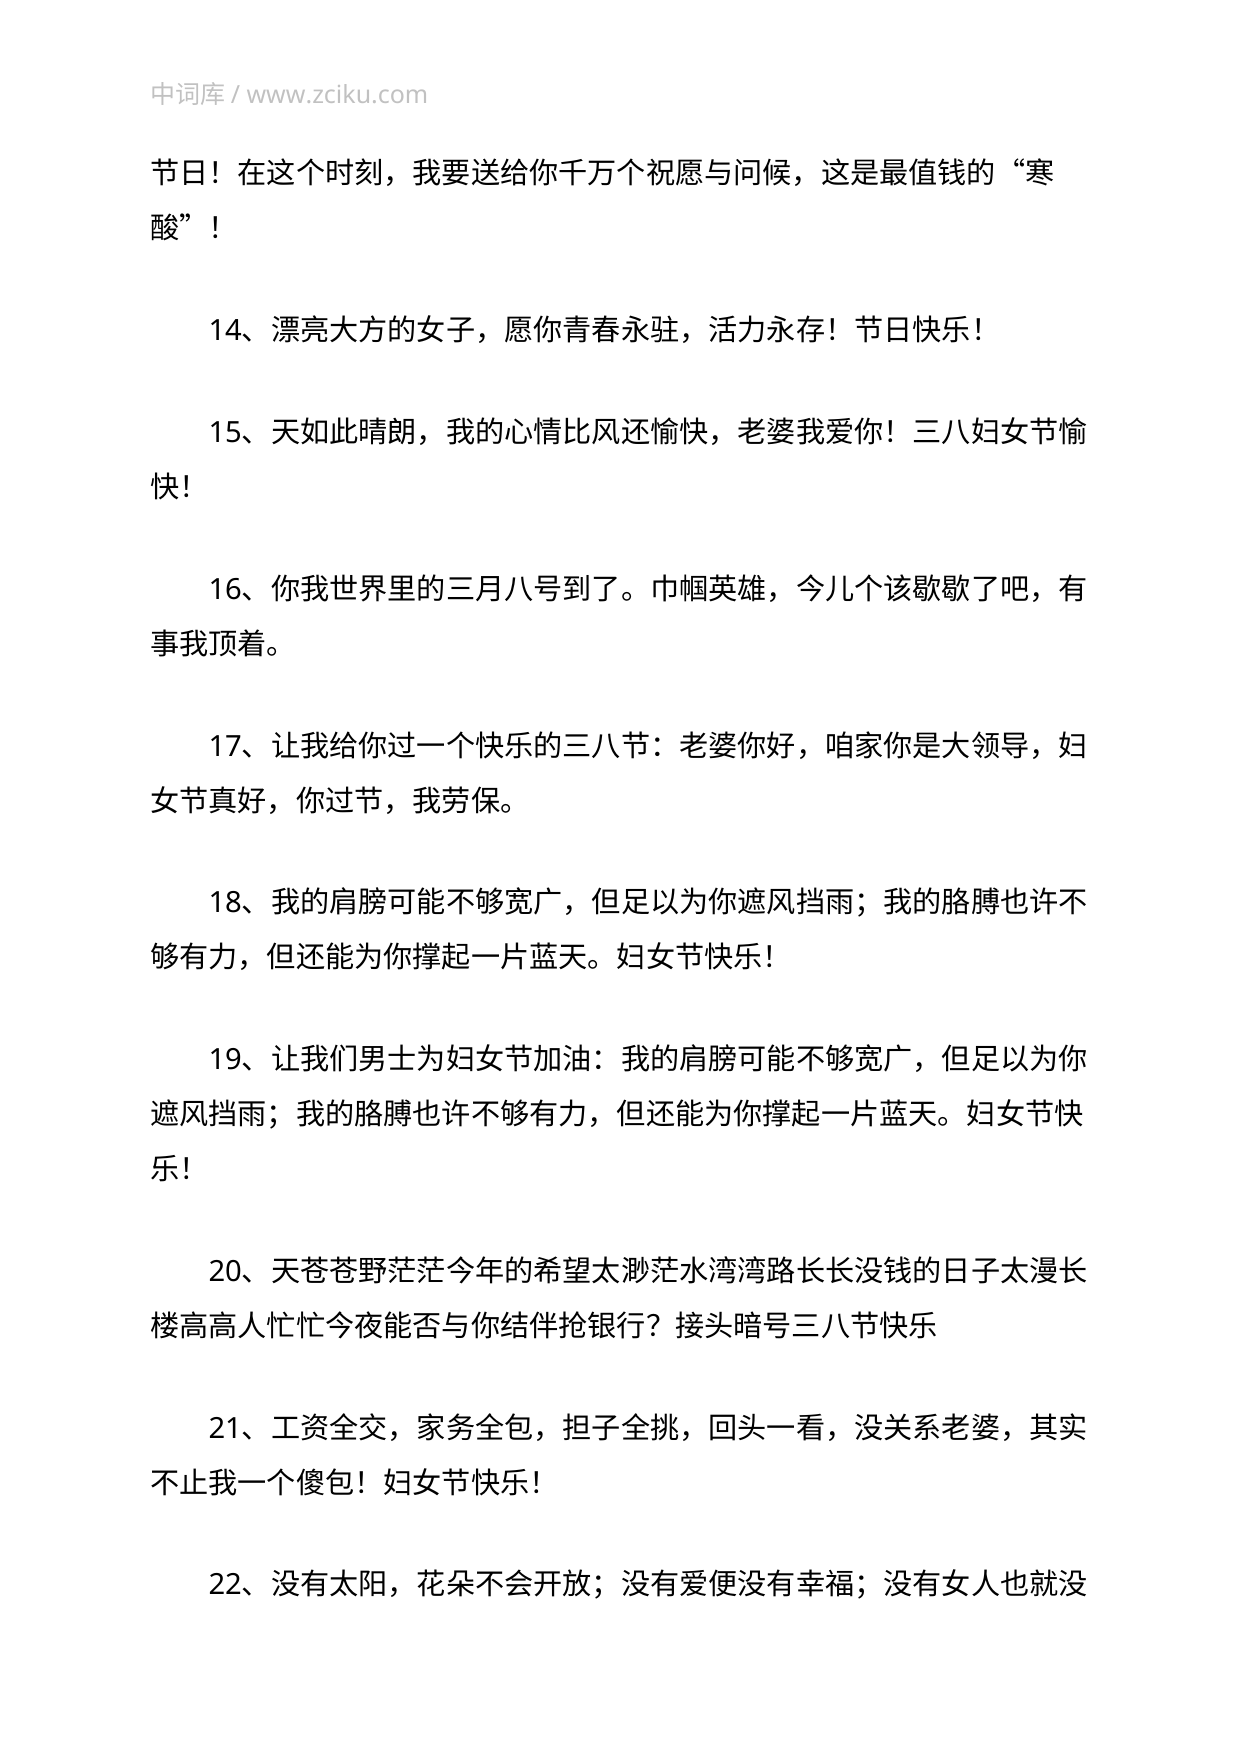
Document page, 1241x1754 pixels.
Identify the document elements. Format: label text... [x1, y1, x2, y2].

text 18、我的肩膀可能不够宽广，但足以为你遮风挡雨；我的胳膊也许不够有力，但还能为你撑起一片蓝天。妇女节快乐！ [150, 879, 1090, 976]
text 14、漂亮大方的女子，愿你青春永驻，活力永存！节日快乐！ [150, 307, 1090, 349]
text 17、让我给你过一个快乐的三八节：老婆你好，咱家你是大领导，妇女节真好，你过节，我劳保。 [150, 722, 1090, 819]
text 16、你我世界里的三月八号到了。巾帼英雄，今儿个该歇歇了吧，有事我顶着。 [150, 565, 1090, 663]
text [150, 150, 1090, 247]
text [150, 1561, 1090, 1603]
text 19、让我们男士为妇女节加油：我的肩膀可能不够宽广，但足以为你遮风挡雨；我的胳膊也许不够有力，但还能为你撑起一片蓝天。妇女节快乐！ [150, 1036, 1090, 1188]
text 20、天苍苍野茫茫今年的希望太渺茫水湾湾路长长没钱的日子太漫长楼高高人忙忙今夜能否与你结伴抢银行？接头暗号三八节快乐 [150, 1247, 1090, 1345]
text 15、天如此晴朗，我的心情比风还愉快，老婆我爱你！三八妇女节愉快！ [150, 409, 1090, 506]
text 21、工资全交，家务全包，担子全挑，回头一看，没关系老婆，其实不止我一个傻包！妇女节快乐！ [150, 1404, 1090, 1501]
